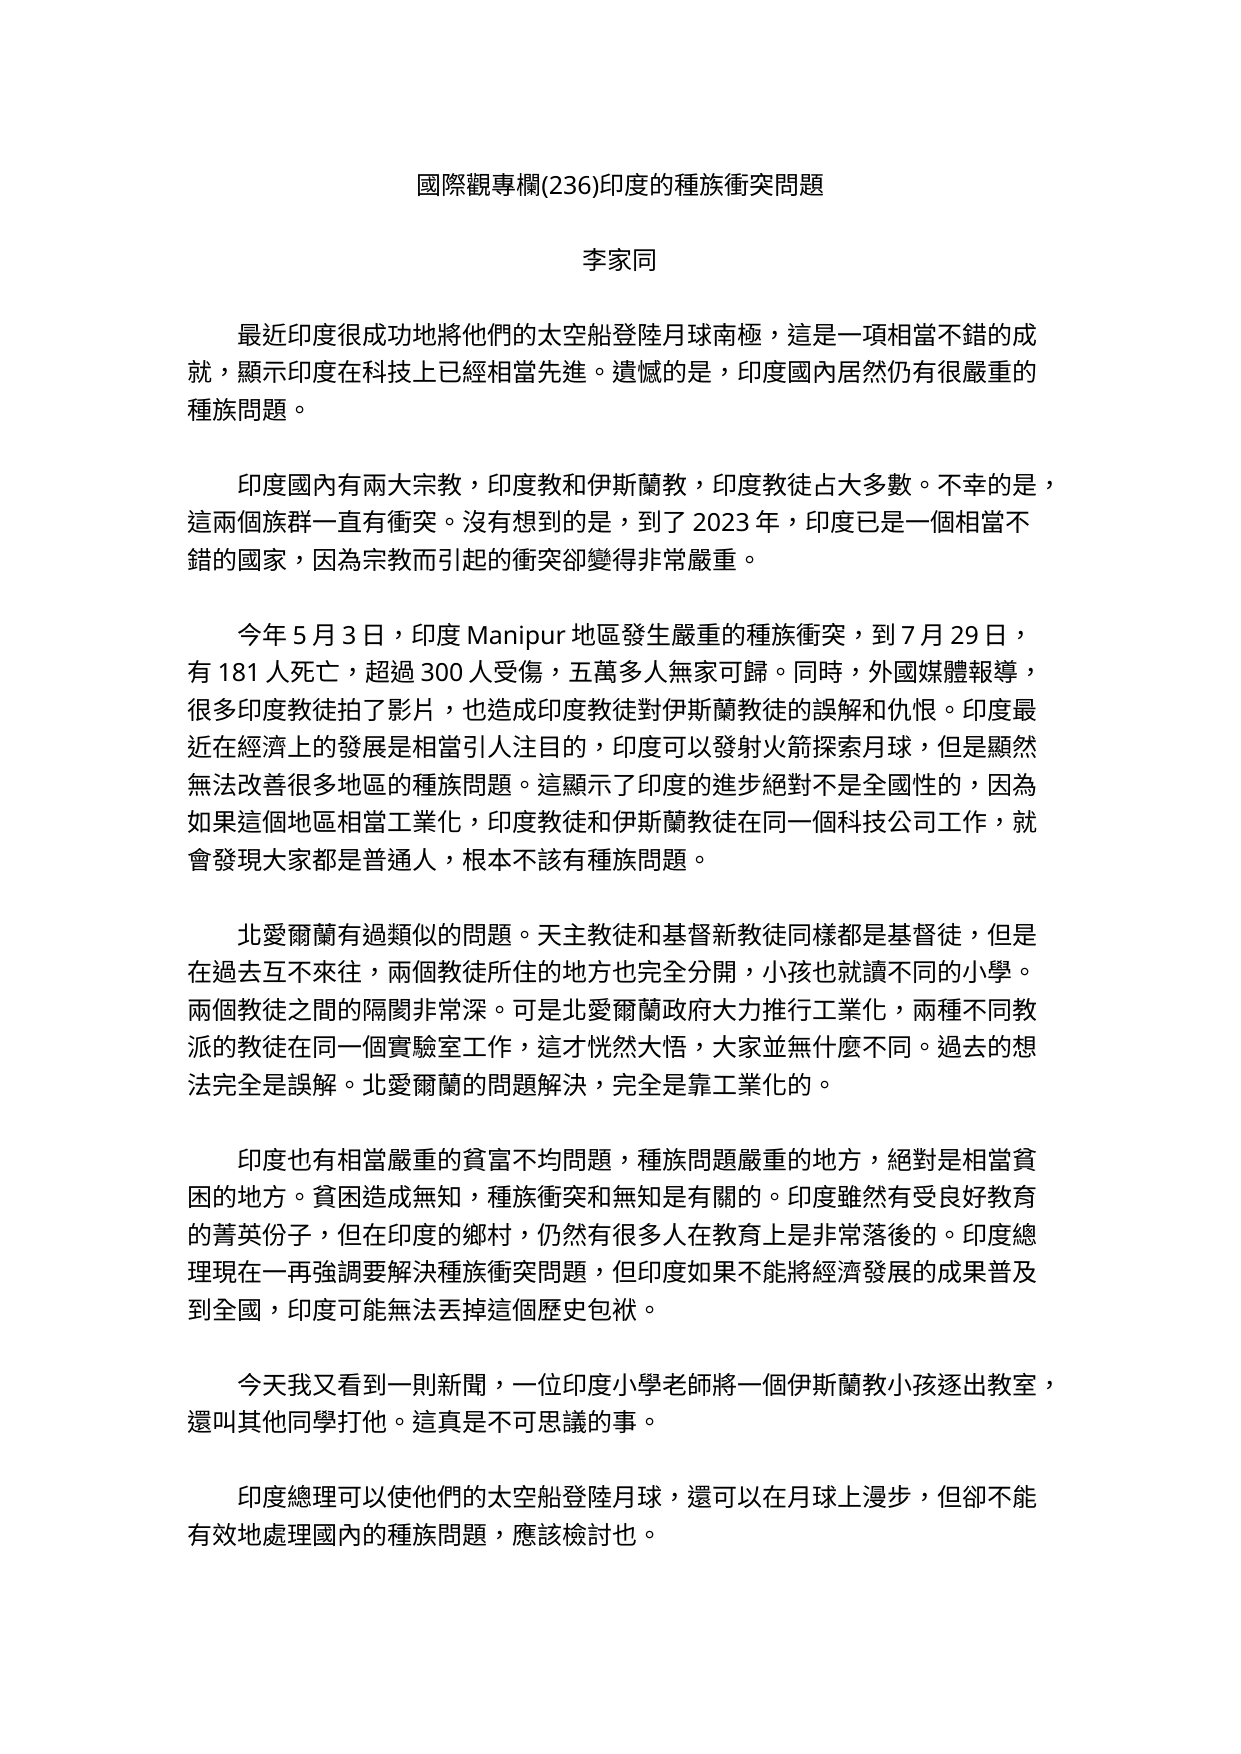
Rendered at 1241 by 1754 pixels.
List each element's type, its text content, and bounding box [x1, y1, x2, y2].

text 今年5月3日，印度Manipur地區發生嚴重的種族衝突，到7月29日，有181人死亡，超過300人受傷，五萬多人無家可歸。同時，外國媒體報導，很多印度教徒拍了影片，也造成印度教徒對伊斯蘭教徒的誤解和仇恨。印度最近在經濟上的發展是相當引人注目的，印度可以發射火箭探索月球，但是顯然無法改善很多地區的種族問題。這顯示了印度的進步絕對不是全國性的，因為如果這個地區相當工業化，印度教徒和伊斯蘭教徒在同一個科技公司工作，就會發現大家都是普通人，根本不該有種族問題。 [187, 614, 1053, 877]
text 印度國內有兩大宗教，印度教和伊斯蘭教，印度教徒占大多數。不幸的是，這兩個族群一直有衝突。沒有想到的是，到了2023年，印度已是一個相當不錯的國家，因為宗教而引起的衝突卻變得非常嚴重。 [187, 464, 1053, 577]
text 今天我又看到一則新聞，一位印度小學老師將一個伊斯蘭教小孩逐出教室，還叫其他同學打他。這真是不可思議的事。 [187, 1364, 1053, 1439]
text 印度也有相當嚴重的貧富不均問題，種族問題嚴重的地方，絕對是相當貧困的地方。貧困造成無知，種族衝突和無知是有關的。印度雖然有受良好教育的菁英份子，但在印度的鄉村，仍然有很多人在教育上是非常落後的。印度總理現在一再強調要解決種族衝突問題，但印度如果不能將經濟發展的成果普及到全國，印度可能無法丟掉這個歷史包袱。 [187, 1139, 1053, 1327]
text 最近印度很成功地將他們的太空船登陸月球南極，這是一項相當不錯的成就，顯示印度在科技上已經相當先進。遺憾的是，印度國內居然仍有很嚴重的種族問題。 [187, 314, 1053, 427]
text 北愛爾蘭有過類似的問題。天主教徒和基督新教徒同樣都是基督徒，但是在過去互不來往，兩個教徒所住的地方也完全分開，小孩也就讀不同的小學。兩個教徒之間的隔閡非常深。可是北愛爾蘭政府大力推行工業化，兩種不同教派的教徒在同一個實驗室工作，這才恍然大悟，大家並無什麼不同。過去的想法完全是誤解。北愛爾蘭的問題解決，完全是靠工業化的。 [187, 914, 1053, 1102]
text 印度總理可以使他們的太空船登陸月球，還可以在月球上漫步，但卻不能有效地處理國內的種族問題，應該檢討也。 [187, 1477, 1053, 1552]
text 國際觀專欄(236)印度的種族衝突問題 [187, 164, 1053, 202]
text 李家同 [187, 239, 1053, 277]
